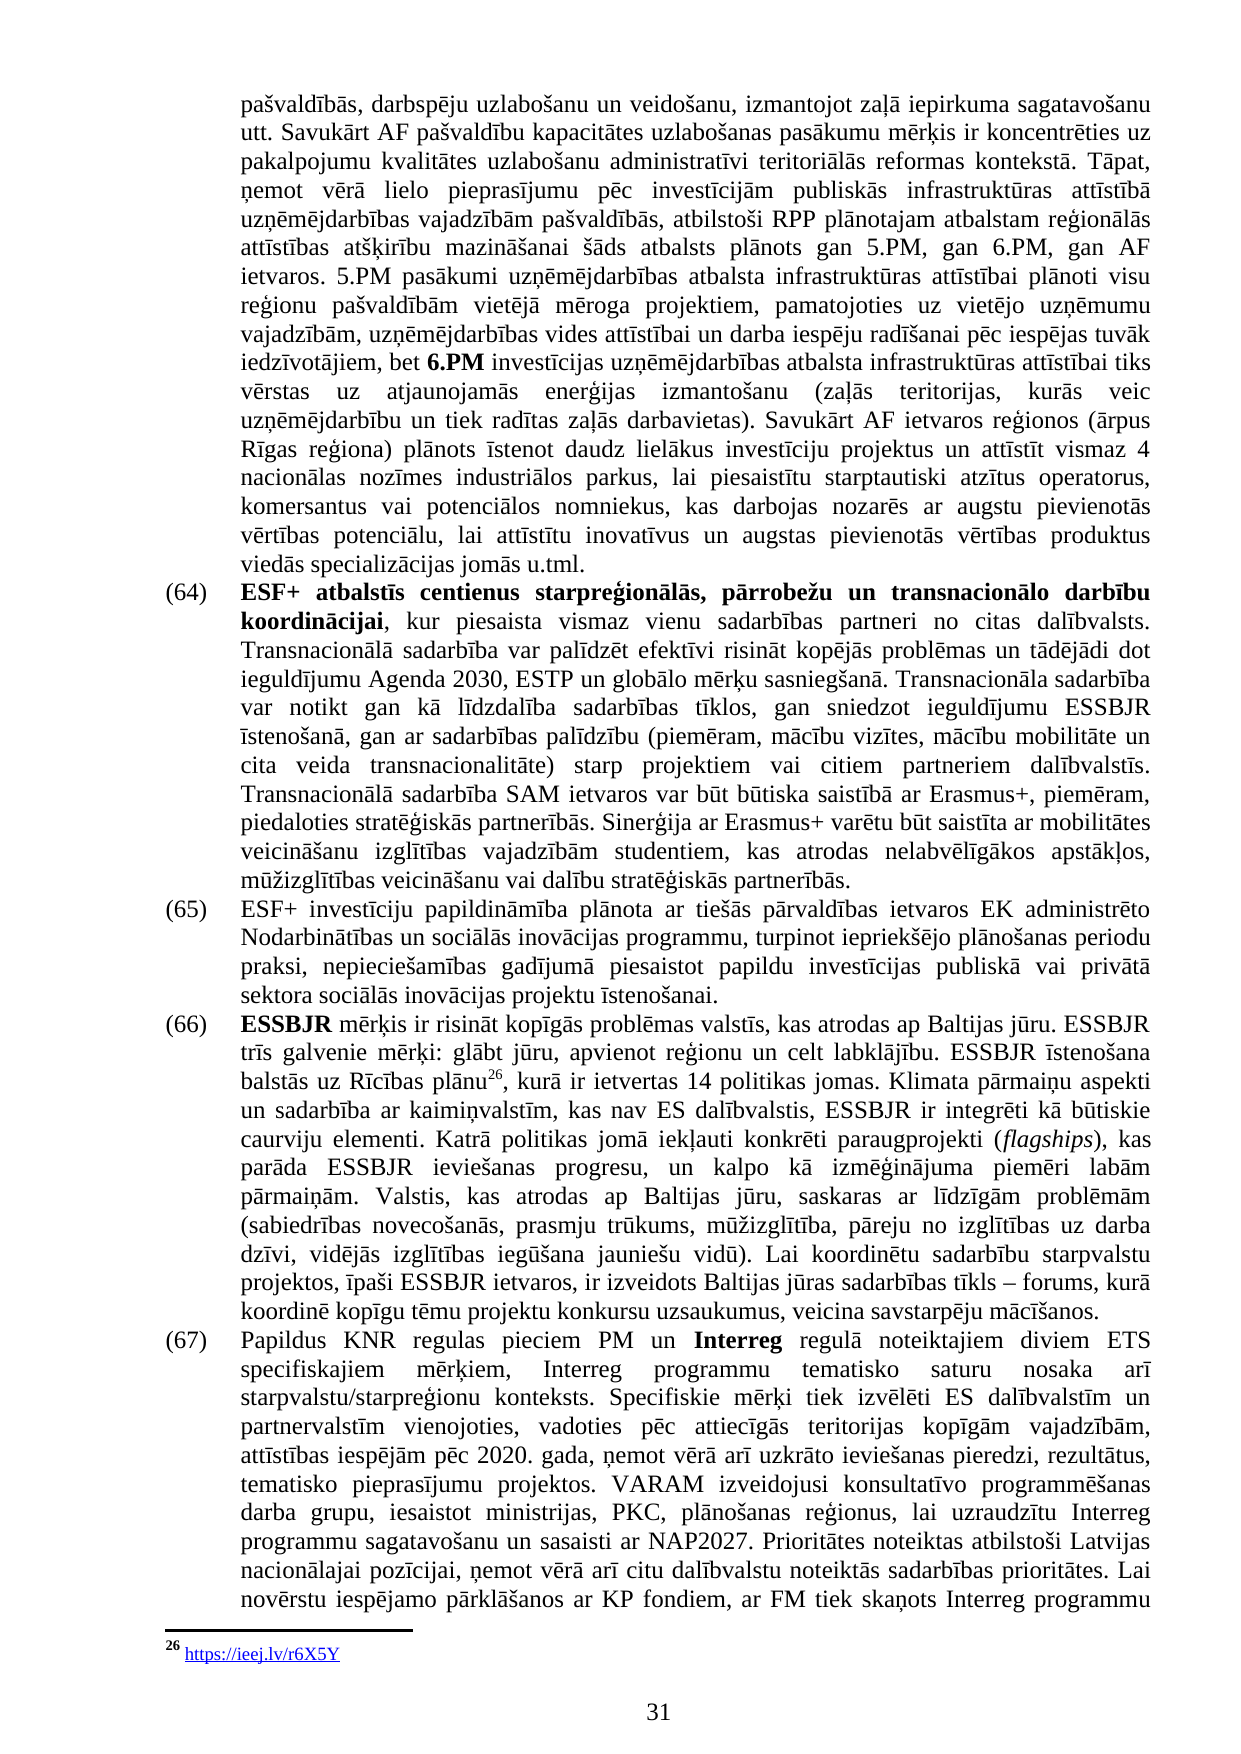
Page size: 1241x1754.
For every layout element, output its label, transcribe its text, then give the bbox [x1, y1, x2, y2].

list ESSBJR mērķis ir risināt kopīgās problēmas valstīs, kas atrodas ap Baltijas jūru. ESSBJR trīs galvenie mērķi: glābt jūru, apvienot reģionu un celt labklājību. ESSBJR īstenošana balstās uz Rīcības plānu, kurā ir ietvertas 14 politikas jomas. Klimata pārmaiņu aspekti un sadarbība ar kaimiņvalstīm, kas nav ES dalībvalstis, ESSBJR ir integrēti kā būtiskie caurviju elementi. Katrā politikas jomā iekļauti konkrēti paraugprojekti (flagships), kas parāda ESSBJR ieviešanas progresu, un kalpo kā izmēģinājuma piemēri labām pārmaiņām. Valstis, kas atrodas ap Baltijas jūru, saskaras ar līdzīgām problēmām (sabiedrības novecošanās, prasmju trūkums, mūžizglītība, pāreju no izglītības uz darba dzīvi, vidējās izglītības iegūšana jauniešu vidū). Lai koordinētu sadarbību starpvalstu projektos, īpaši ESSBJR ietvaros, ir izveidots Baltijas jūras sadarbības tīkls – forums, kurā koordinē kopīgu tēmu projektu konkursu uzsaukumus, veicina savstarpēju mācīšanos. [165, 1009, 1152, 1325]
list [165, 89, 1152, 577]
list ESF+ atbalstīs centienus starpreģionālās, pārrobežu un transnacionālo darbību koordinācijai, kur piesaista vismaz vienu sadarbības partneri no citas dalībvalsts. Transnacionālā sadarbība var palīdzēt efektīvi risināt kopējās problēmas un tādējādi dot ieguldījumu Agenda 2030, ESTP un globālo mērķu sasniegšanā. Transnacionāla sadarbība var notikt gan kā līdzdalība sadarbības tīklos, gan sniedzot ieguldījumu ESSBJR īstenošanā, gan ar sadarbības palīdzību (piemēram, mācību vizītes, mācību mobilitāte un cita veida transnacionalitāte) starp projektiem vai citiem partneriem dalībvalstīs. Transnacionālā sadarbība SAM ietvaros var būt būtiska saistībā ar Erasmus+, piemēram, piedaloties stratēģiskās partnerībās. Sinerģija ar Erasmus+ varētu būt saistīta ar mobilitātes veicināšanu izglītības vajadzībām studentiem, kas atrodas nelabvēlīgākos apstākļos, mūžizglītības veicināšanu vai dalību stratēģiskās partnerībās. [165, 577, 1152, 894]
list ESF+ investīciju papildināmība plānota ar tiešās pārvaldības ietvaros EK administrēto Nodarbinātības un sociālās inovācijas programmu, turpinot iepriekšējo plānošanas periodu praksi, nepieciešamības gadījumā piesaistot papildu investīcijas publiskā vai privātā sektora sociālās inovācijas projektu īstenošanai. [165, 894, 1152, 1009]
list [165, 1325, 1152, 1612]
